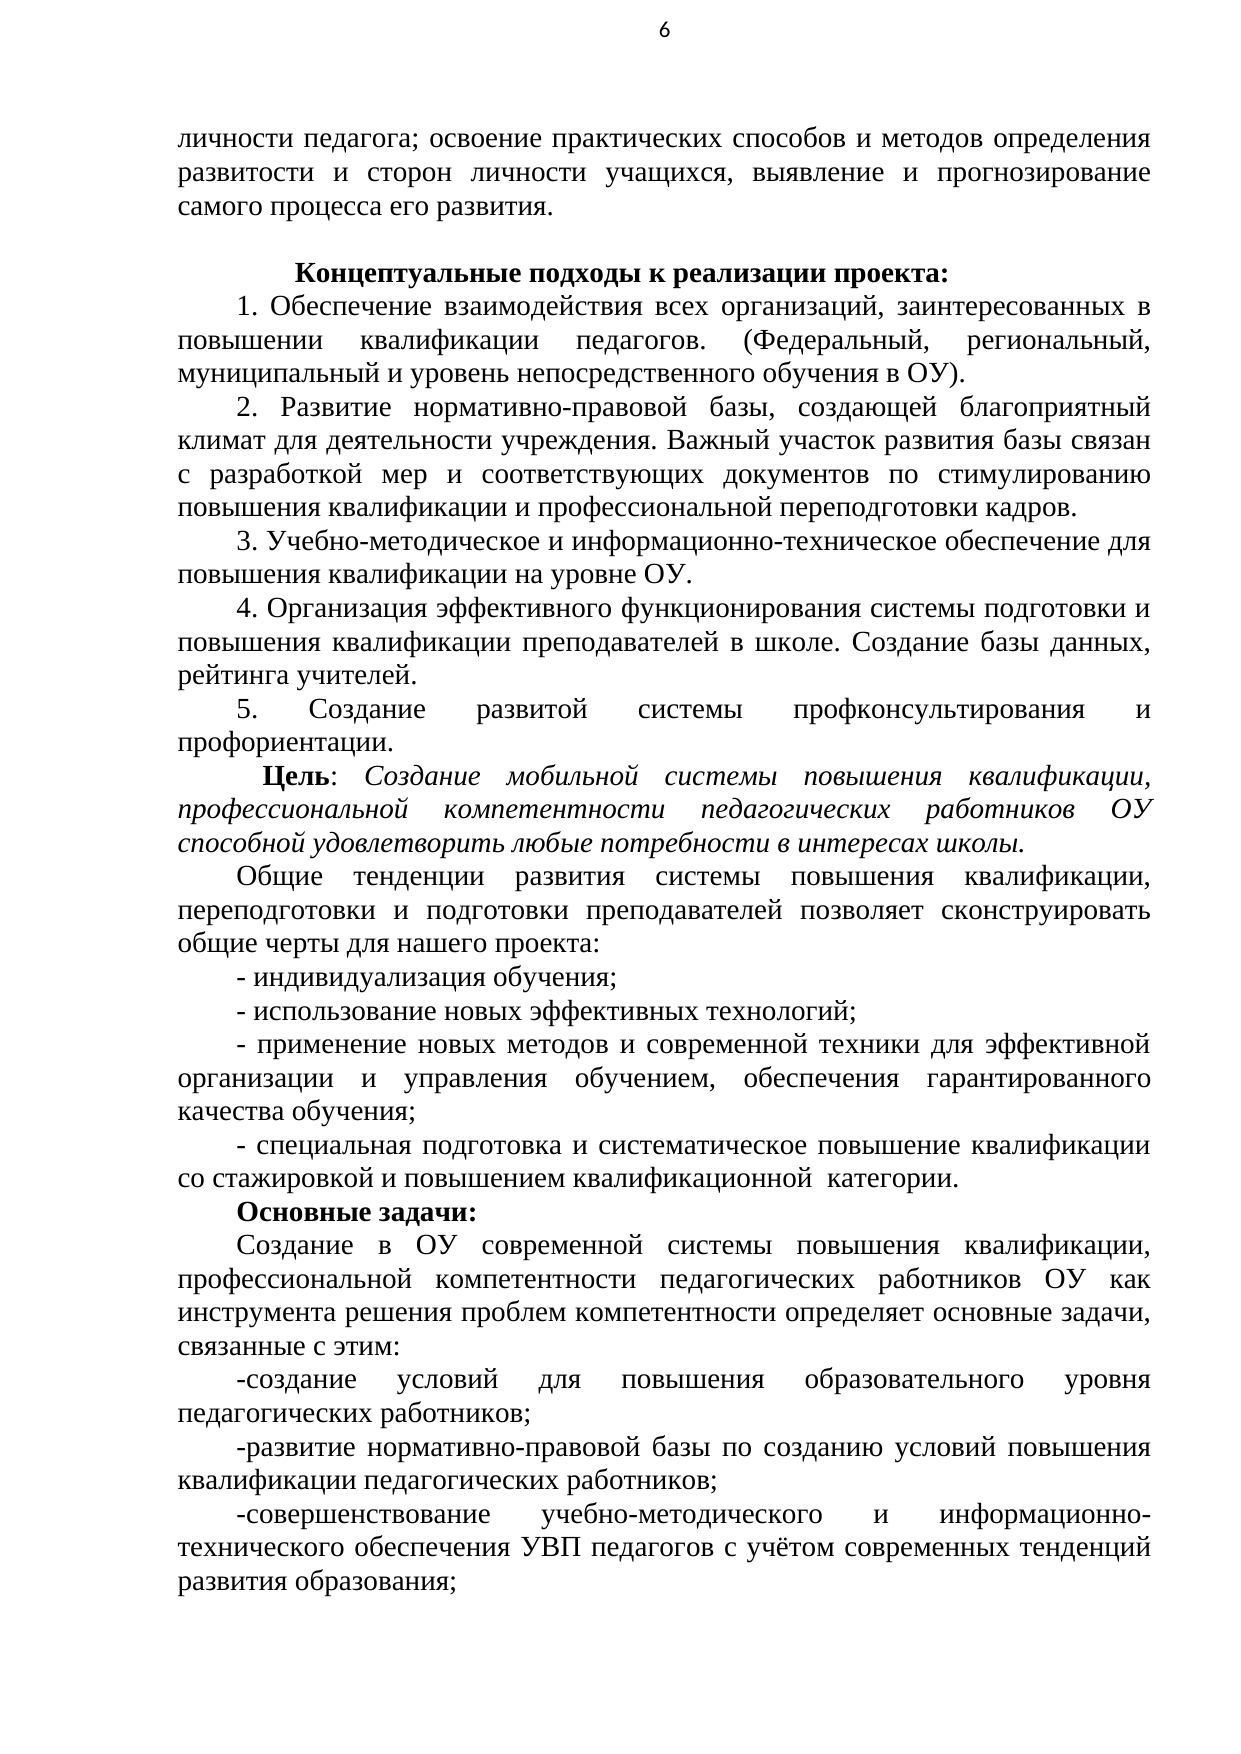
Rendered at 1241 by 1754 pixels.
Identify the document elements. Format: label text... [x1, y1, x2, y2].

text 1. Обеспечение взаимодействия всех организаций, заинтересованных в повышении квалификации педагогов. (Федеральный, региональный, муниципальный и уровень непосредственного обучения в ОУ). [177, 288, 1152, 389]
text - использование новых эффективных технологий; [177, 993, 1152, 1026]
text 4. Организация эффективного функционирования системы подготовки и повышения квалификации преподавателей в школе. Создание базы данных, рейтинга учителей. [177, 590, 1152, 691]
text Основные задачи: [177, 1194, 1152, 1227]
text -совершенствование учебно-методического и информационно-технического обеспечения УВП педагогов с учётом современных тенденций развития образования; [177, 1496, 1152, 1596]
text -развитие нормативно-правовой базы по созданию условий повышения квалификации педагогических работников; [177, 1429, 1152, 1496]
text - применение новых методов и современной техники для эффективной организации и управления обучением, обеспечения гарантированного качества обучения; [177, 1026, 1152, 1127]
text 2. Развитие нормативно-правовой базы, создающей благоприятный климат для деятельности учреждения. Важный участок развития базы связан с разработкой мер и соответствующих документов по стимулированию повышения квалификации и профессиональной переподготовки кадров. [177, 389, 1152, 523]
text Концептуальные подходы к реализации проекта: [177, 255, 1152, 288]
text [177, 121, 1152, 221]
text Общие тенденции развития системы повышения квалификации, переподготовки и подготовки преподавателей позволяет сконструировать общие черты для нашего проекта: [177, 858, 1152, 959]
text Цель: Создание мобильной системы повышения квалификации, профессиональной компетентности педагогических работников ОУ способной удовлетворить любые потребности в интересах школы. [177, 758, 1152, 858]
text - индивидуализация обучения; [177, 959, 1152, 993]
text -создание условий для повышения образовательного уровня педагогических работников; [177, 1362, 1152, 1429]
text 3. Учебно-методическое и информационно-техническое обеспечение для повышения квалификации на уровне ОУ. [177, 523, 1152, 590]
text Создание в ОУ современной системы повышения квалификации, профессиональной компетентности педагогических работников ОУ как инструмента решения проблем компетентности определяет основные задачи, связанные с этим: [177, 1227, 1152, 1362]
text 5. Создание развитой системы профконсультирования и профориентации. [177, 691, 1152, 758]
text - специальная подготовка и систематическое повышение квалификации со стажировкой и повышением квалификационной категории. [177, 1127, 1152, 1194]
